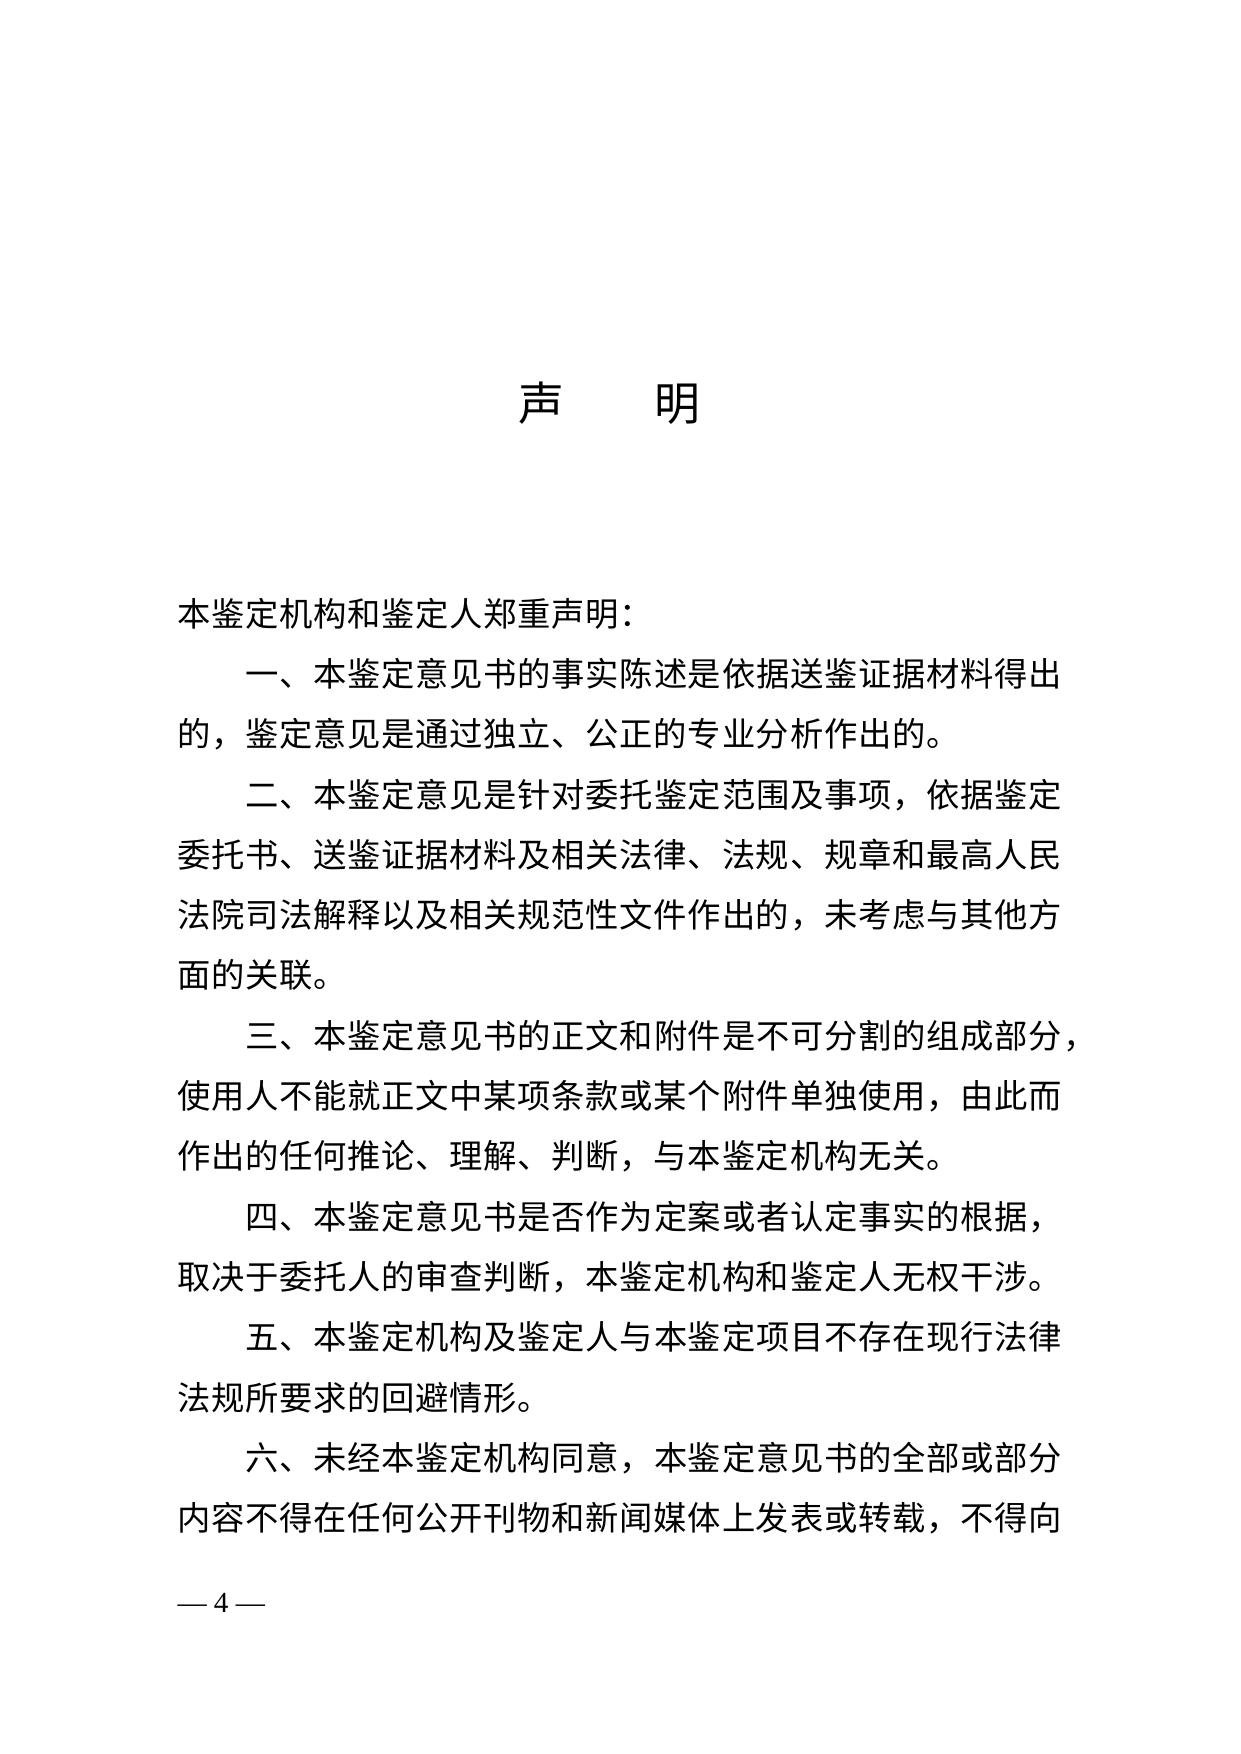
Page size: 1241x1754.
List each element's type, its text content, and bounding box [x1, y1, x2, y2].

text 四、本鉴定意见书是否作为定案或者认定事实的根据，取决于委托人的审查判断，本鉴定机构和鉴定人无权干涉。 [177, 1184, 1063, 1305]
text 一、本鉴定意见书的事实陈述是依据送鉴证据材料得出的，鉴定意见是通过独立、公正的专业分析作出的。 [177, 642, 1063, 762]
text 三、本鉴定意见书的正文和附件是不可分割的组成部分，使用人不能就正文中某项条款或某个附件单独使用，由此而作出的任何推论、理解、判断，与本鉴定机构无关。 [177, 1003, 1063, 1184]
text 本鉴定机构和鉴定人郑重声明： [177, 581, 1063, 642]
text 二、本鉴定意见是针对委托鉴定范围及事项，依据鉴定委托书、送鉴证据材料及相关法律、法规、规章和最高人民法院司法解释以及相关规范性文件作出的，未考虑与其他方面的关联。 [177, 762, 1063, 1003]
text 五、本鉴定机构及鉴定人与本鉴定项目不存在现行法律法规所要求的回避情形。 [177, 1305, 1063, 1426]
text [177, 1426, 1063, 1546]
text 声 明 [177, 340, 1063, 461]
